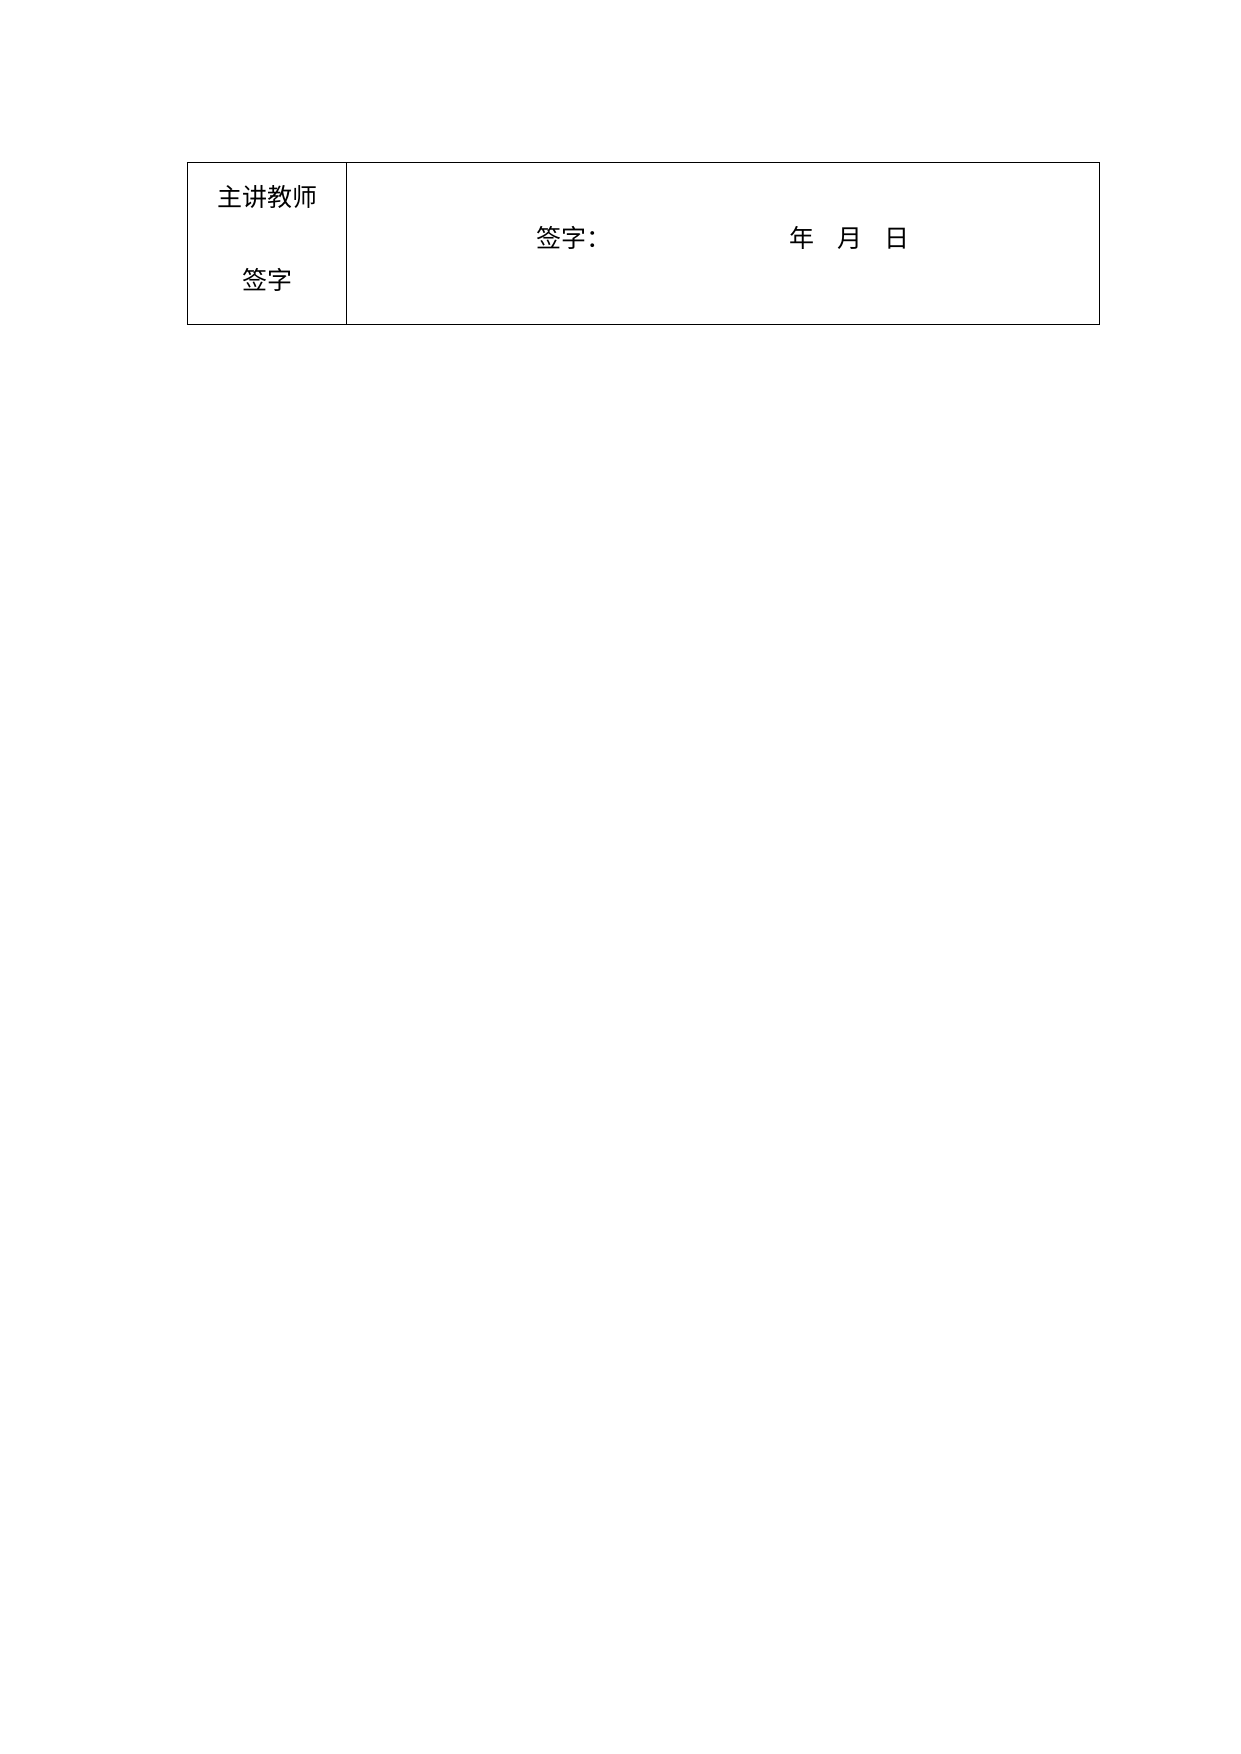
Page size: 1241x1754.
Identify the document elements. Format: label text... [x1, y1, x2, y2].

table_cell 主讲教师 签字 [188, 163, 346, 324]
table_cell 签字： 年 月 日 [347, 163, 1099, 324]
